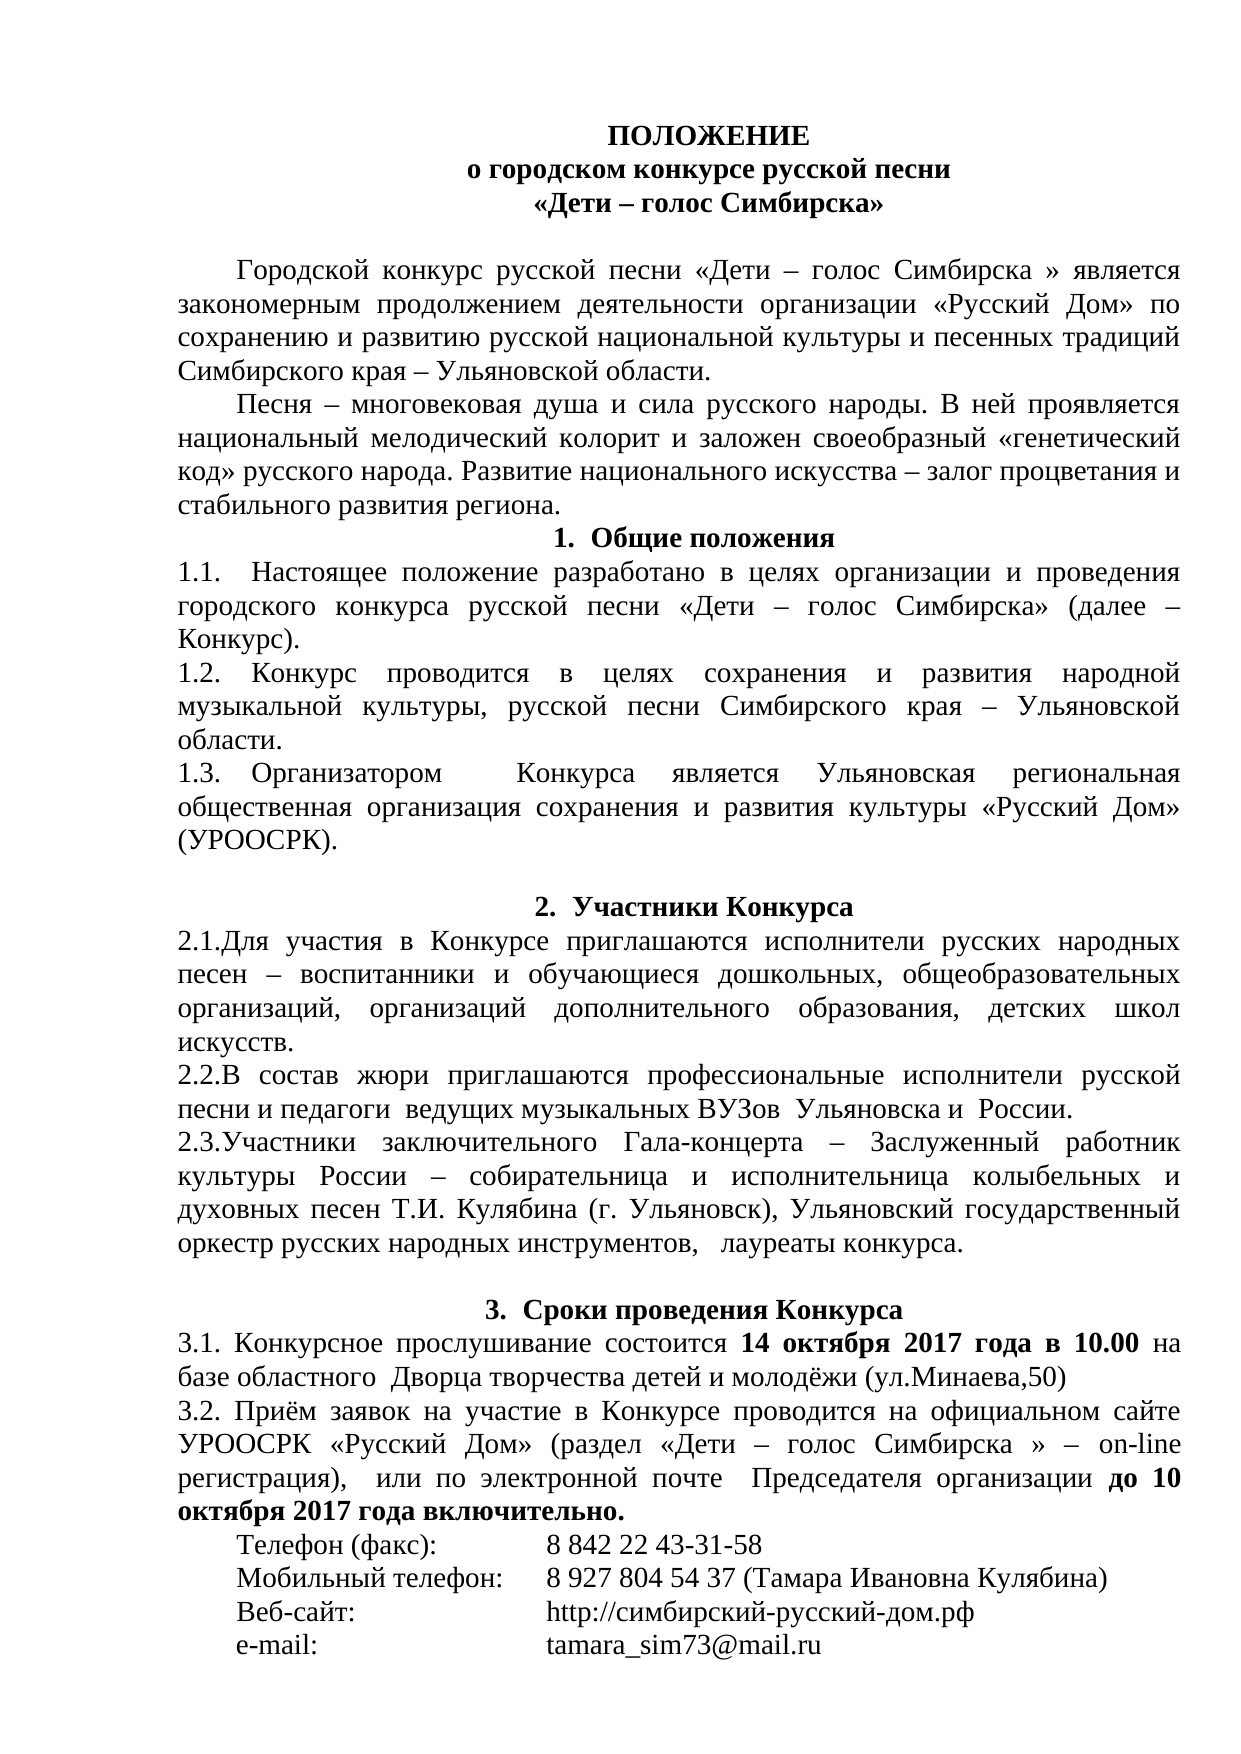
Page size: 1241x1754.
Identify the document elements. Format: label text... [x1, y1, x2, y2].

text 2.1.Для участия в Конкурсе приглашаются исполнители русских народных песен – воспитанники и обучающиеся дошкольных, общеобразовательных организаций, организаций дополнительного образования, детских школ искусств. [177, 923, 1181, 1057]
text 3.2. Приём заявок на участие в Конкурсе проводится на официальном сайте УРООСРК «Русский Дом» (раздел «Дети – голос Симбирска » – on-line регистрация), или по электронной почте Председателя организации до 10 октября 2017 года включительно. [177, 1393, 1181, 1527]
text о городском конкурсе русской песни [177, 152, 1181, 185]
list Сроки проведения Конкурса [207, 1292, 1181, 1326]
text Мобильный телефон: 8 927 804 54 37 (Тамара Ивановна Кулябина) [177, 1560, 1181, 1594]
text Городской конкурс русской песни «Дети – голос Симбирска » является закономерным продолжением деятельности организации «Русский Дом» по сохранению и развитию русской национальной культуры и песенных традиций Симбирского края – Ульяновской области. [177, 252, 1181, 386]
text Песня – многовековая душа и сила русского народы. В ней проявляется национальный мелодический колорит и заложен своеобразный «генетический код» русского народа. Развитие национального искусства – залог процветания и стабильного развития региона. [177, 386, 1181, 521]
list Участники Конкурса [207, 889, 1181, 923]
list Настоящее положение разработано в целях организации и проведения городского конкурса русской песни «Дети – голос Симбирска» (далее – Конкурс). [177, 554, 1181, 655]
list Конкурс проводится в целях сохранения и развития народной музыкальной культуры, русской песни Симбирского края – Ульяновской области. [177, 655, 1181, 755]
text Веб-сайт: http://симбирский-русский-дом.рф [177, 1594, 1181, 1627]
text 2.3.Участники заключительного Гала-концерта – Заслуженный работник культуры России – собирательница и исполнительница колыбельных и духовных песен Т.И. Кулябина (г. Ульяновск), Ульяновский государственный оркестр русских народных инструментов, лауреаты конкурса. [177, 1124, 1181, 1258]
text 2.2.В состав жюри приглашаются профессиональные исполнители русской песни и педагоги ведущих музыкальных ВУЗов Ульяновска и России. [177, 1057, 1181, 1124]
list Организатором Конкурса является Ульяновская региональная общественная организация сохранения и развития культуры «Русский Дом» (УРООСРК). [177, 755, 1181, 856]
list Общие положения [207, 521, 1181, 554]
text ПОЛОЖЕНИЕ [177, 118, 1181, 152]
text Телефон (факс): 8 842 22 43-31-58 [177, 1527, 1181, 1560]
text e-mail: tamara_sim73@mail.ru [177, 1627, 1181, 1661]
text 3.1. Конкурсное прослушивание состоится 14 октября 2017 года в 10.00 на базе областного Дворца творчества детей и молодёжи (ул.Минаева,50) [177, 1326, 1181, 1393]
text «Дети – голос Симбирска» [177, 185, 1181, 219]
